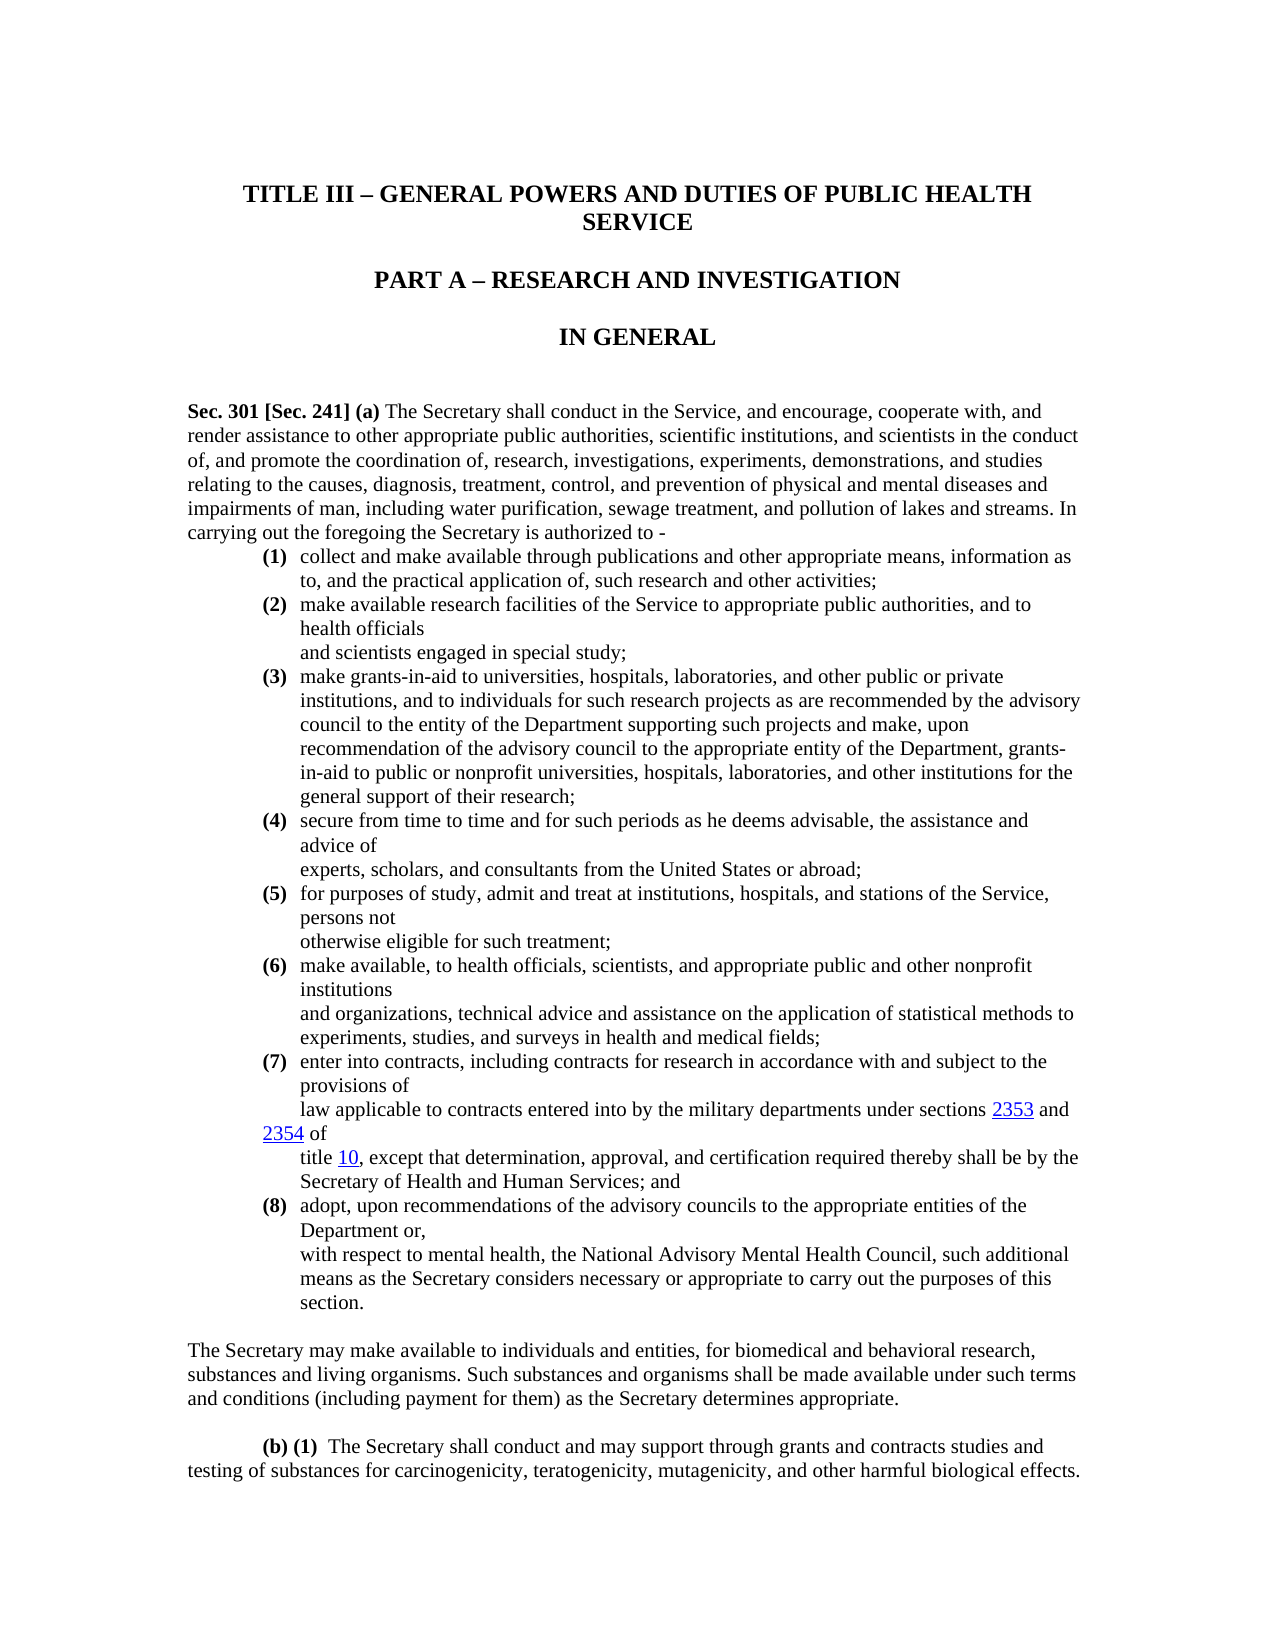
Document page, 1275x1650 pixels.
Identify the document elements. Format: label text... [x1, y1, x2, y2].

text and organizations, technical advice and assistance on the application of statistical methods to [262, 1001, 1087, 1025]
list make grants-in-aid to universities, hospitals, laboratories, and other public or private institutions, and to individuals for such research projects as are recommended by the advisory council to the entity of the Department supporting such projects and make, upon recommendation of the advisory council to the appropriate entity of the Department, grants-in-aid to public or nonprofit universities, hospitals, laboratories, and other institutions for the general support of their research; [262, 664, 1087, 808]
text law applicable to contracts entered into by the military departments under sections 2353 and 2354 of [262, 1097, 1087, 1145]
list for purposes of study, admit and treat at institutions, hospitals, and stations of the Service, persons not [262, 881, 1087, 929]
text otherwise eligible for such treatment; [262, 929, 1087, 953]
list adopt, upon recommendations of the advisory councils to the appropriate entities of the Department or, [262, 1193, 1087, 1242]
list secure from time to time and for such periods as he deems advisable, the assistance and advice of [262, 808, 1087, 857]
subtitle Sec. 301 [Sec. 241] (a) The Secretary shall conduct in the Service, and encourage, cooperate with, and render assistance to other appropriate public authorities, scientific institutions, and scientists in the conduct of, and promote the coordination of, research, investigations, experiments, demonstrations, and studies relating to the causes, diagnosis, treatment, control, and prevention of physical and mental diseases and impairments of man, including water purification, sewage treatment, and pollution of lakes and streams. In carrying out the foregoing the Secretary is authorized to - [187, 399, 1087, 544]
text with respect to mental health, the National Advisory Mental Health Council, such additional means as the Secretary considers necessary or appropriate to carry out the purposes of this section. [300, 1242, 1087, 1314]
text TITLE III – GENERAL POWERS AND DUTIES OF PUBLIC HEALTH SERVICE [187, 179, 1087, 236]
text Secretary of Health and Human Services; and [262, 1169, 1087, 1193]
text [187, 1434, 1087, 1482]
subtitle IN GENERAL [187, 322, 1087, 351]
text title 10, except that determination, approval, and certification required thereby shall be by the [262, 1145, 1087, 1169]
text and scientists engaged in special study; [262, 640, 1087, 664]
list enter into contracts, including contracts for research in accordance with and subject to the provisions of [262, 1049, 1087, 1097]
list make available research facilities of the Service to appropriate public authorities, and to health officials [262, 592, 1087, 640]
list make available, to health officials, scientists, and appropriate public and other nonprofit institutions [262, 953, 1087, 1001]
text PART A – RESEARCH AND INVESTIGATION [187, 265, 1087, 294]
text experts, scholars, and consultants from the or abroad; [262, 857, 1087, 881]
text The Secretary may make available to individuals and entities, for biomedical and behavioral research, substances and living organisms. Such substances and organisms shall be made available under such terms and conditions (including payment for them) as the Secretary determines appropriate. [187, 1338, 1087, 1410]
list collect and make available through publications and other appropriate means, information as to, and the practical application of, such research and other activities; [262, 544, 1087, 592]
text experiments, studies, and surveys in health and medical fields; [262, 1025, 1087, 1049]
